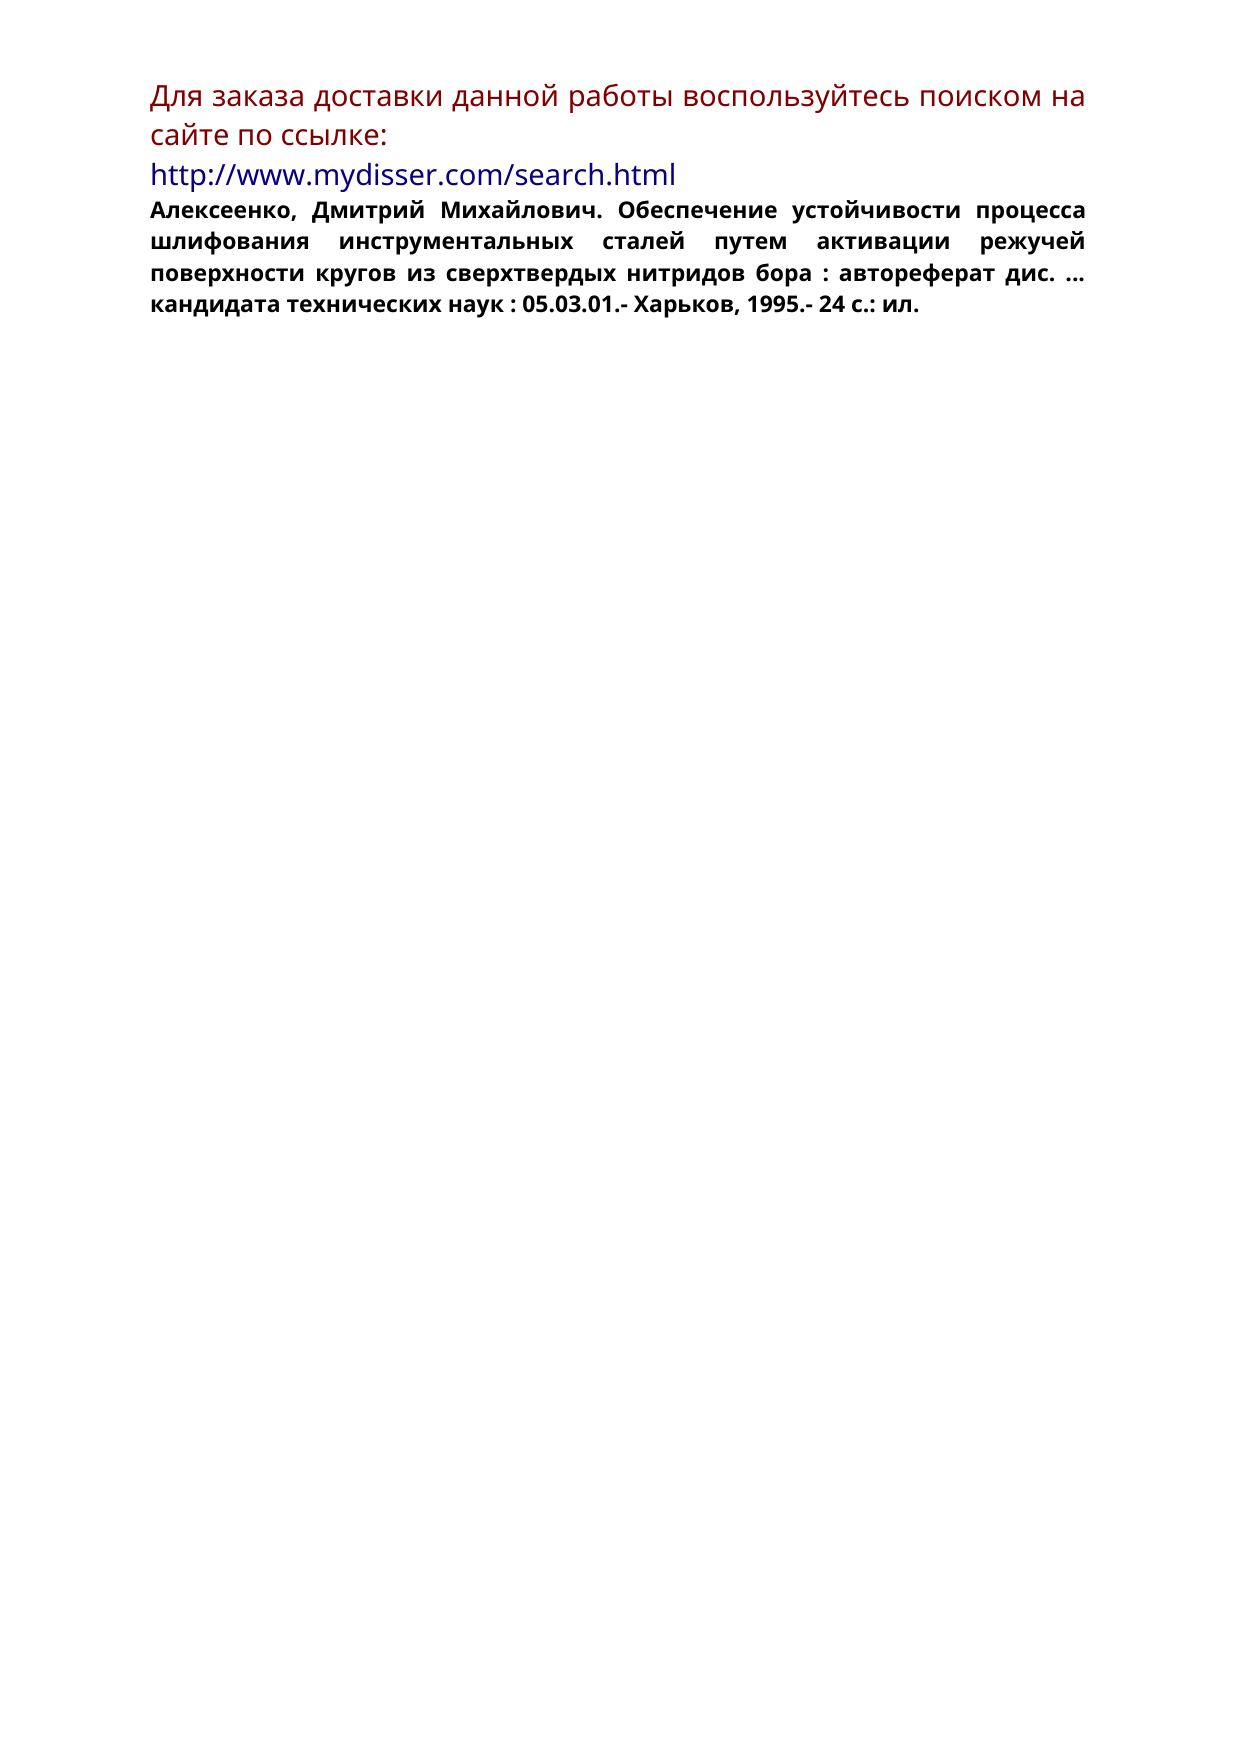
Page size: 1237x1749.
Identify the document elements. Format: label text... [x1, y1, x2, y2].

text Алексеенко, Дмитрий Михайлович. Обеспечение устойчивости процесса шлифования инструментальных сталей путем активации режучей поверхности кругов из сверхтвердых нитридов бора : автореферат дис. ... кандидата технических наук : 05.03.01.- Харьков, 1995.- 24 с.: ил. [150, 194, 1086, 319]
